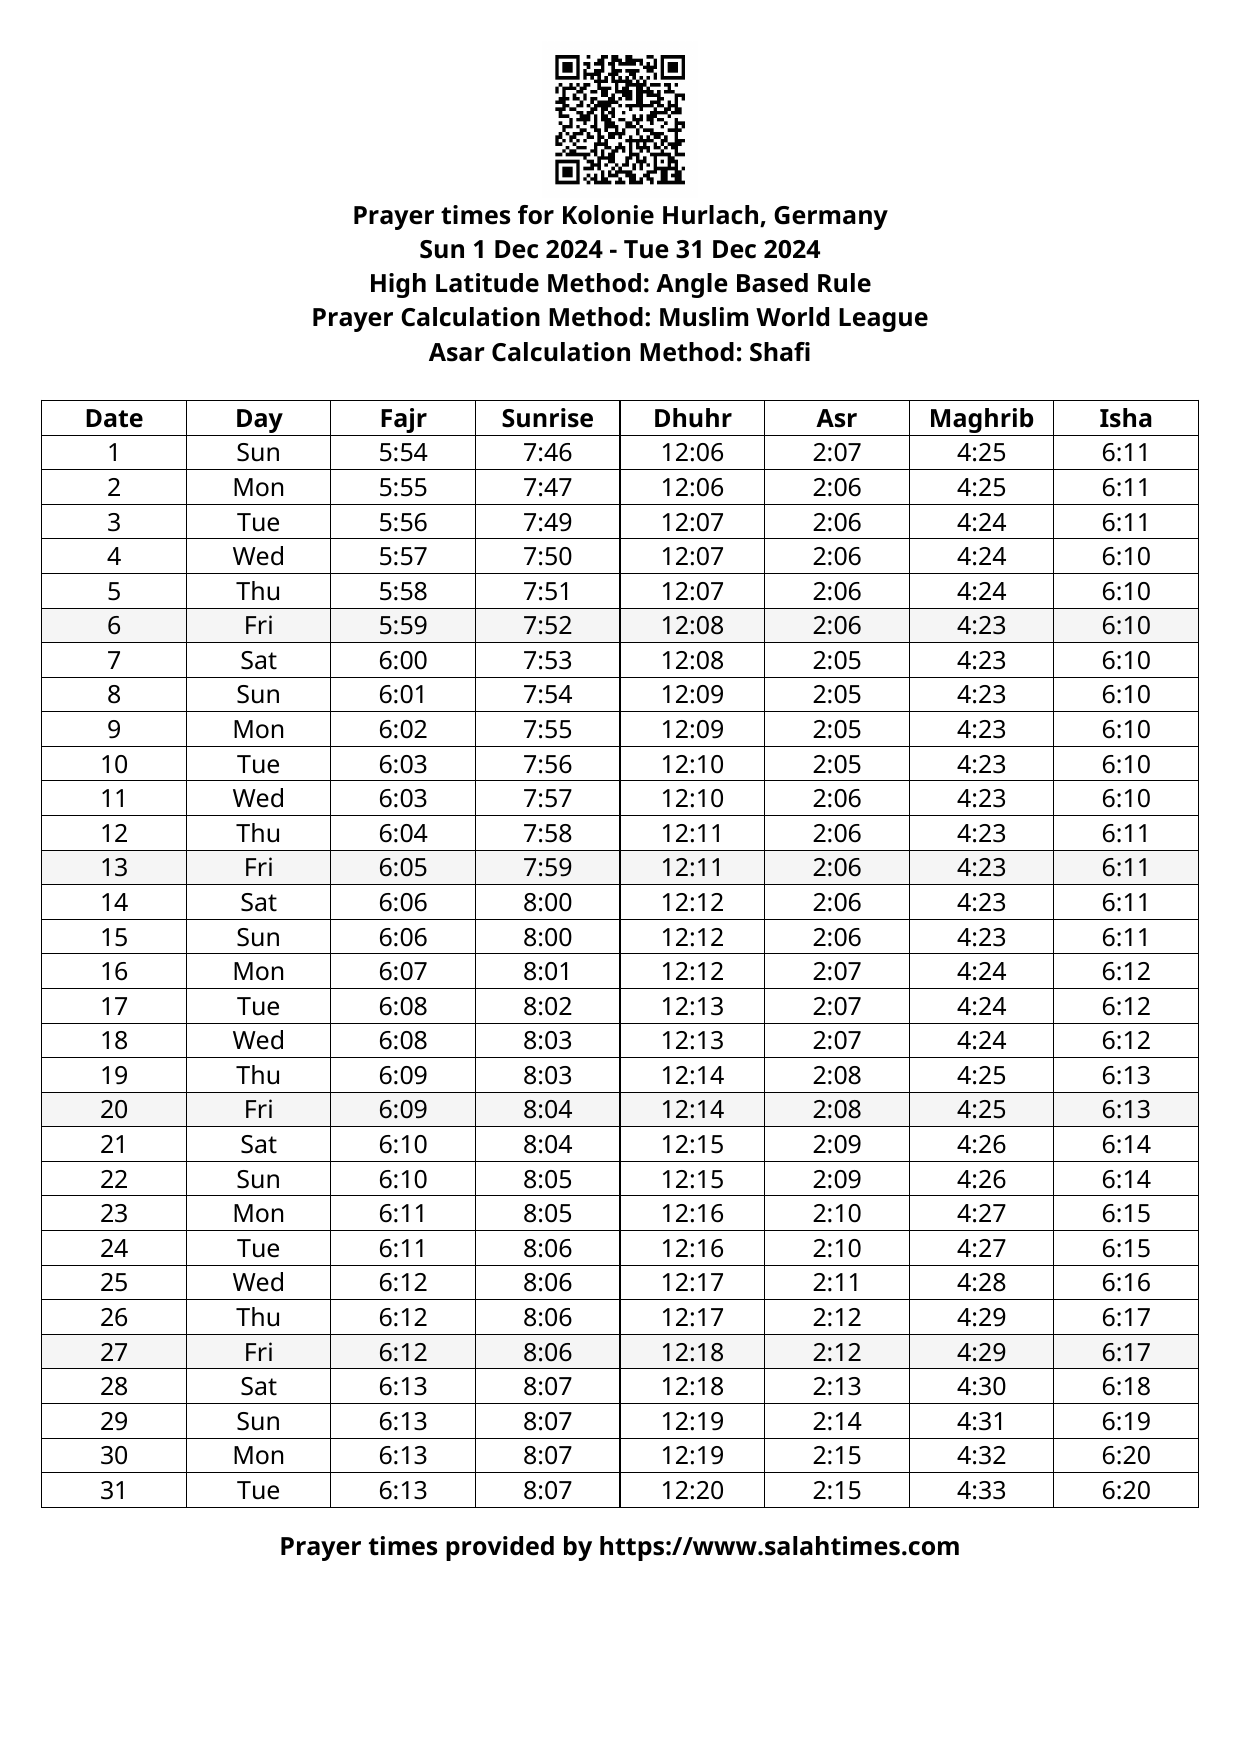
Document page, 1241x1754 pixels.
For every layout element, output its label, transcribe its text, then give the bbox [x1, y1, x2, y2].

table_cell 4:23 [910, 712, 1053, 746]
table_cell 7:54 [476, 678, 619, 711]
table_cell 8:07 [476, 1404, 619, 1437]
table_cell Sun [187, 1162, 330, 1195]
table_cell 12:17 [621, 1300, 764, 1334]
table_cell 4:28 [910, 1266, 1053, 1299]
table_cell 6:13 [331, 1473, 475, 1507]
table_cell 4:25 [910, 436, 1053, 469]
table_cell 5:57 [331, 539, 475, 573]
table_cell 6:13 [1054, 1093, 1198, 1126]
text Sun 1 Dec 2024 - Tue 31 Dec 2024 [42, 232, 1198, 266]
table_cell 8:06 [476, 1335, 619, 1368]
table_cell 12:07 [621, 539, 764, 573]
table_cell 6 [42, 609, 186, 642]
table_cell 12:07 [621, 505, 764, 538]
table_cell 6:04 [331, 816, 475, 849]
table_cell 4:27 [910, 1196, 1053, 1230]
table_cell 2:06 [765, 781, 909, 815]
table_cell Sat [187, 1369, 330, 1403]
table_cell 2:14 [765, 1404, 909, 1437]
table_cell 7:55 [476, 712, 619, 746]
table_cell 6:07 [331, 954, 475, 988]
table_cell 12:17 [621, 1266, 764, 1299]
table_cell 4:24 [910, 505, 1053, 538]
table_header Isha [1054, 401, 1198, 434]
table_cell 4:31 [910, 1404, 1053, 1437]
table_cell Sat [187, 885, 330, 919]
text Prayer times provided by https://www.salahtimes.com [42, 1528, 1198, 1563]
text High Latitude Method: Angle Based Rule [42, 266, 1198, 300]
table_cell 5:55 [331, 470, 475, 504]
table_header Day [187, 401, 330, 434]
picture [542, 41, 699, 198]
table_cell 31 [42, 1473, 186, 1507]
table_cell Mon [187, 712, 330, 746]
table_cell Sat [187, 643, 330, 677]
table_cell Mon [187, 470, 330, 504]
table_cell 4:24 [910, 954, 1053, 988]
text Asar Calculation Method: Shafi [42, 334, 1198, 368]
table_cell Thu [187, 816, 330, 849]
table_cell 15 [42, 920, 186, 953]
table_cell 12:19 [621, 1439, 764, 1472]
table_cell 8 [42, 678, 186, 711]
table_cell 4:26 [910, 1127, 1053, 1161]
table_cell 4:24 [910, 539, 1053, 573]
table_cell 4:24 [910, 574, 1053, 607]
table_cell 2:08 [765, 1058, 909, 1092]
table_cell 2 [42, 470, 186, 504]
table_cell 8:05 [476, 1162, 619, 1195]
table_cell Thu [187, 1300, 330, 1334]
table_cell 2:10 [765, 1231, 909, 1264]
table_cell 20 [42, 1093, 186, 1126]
text Prayer Calculation Method: Muslim World League [42, 300, 1198, 334]
table_cell 6:11 [1054, 470, 1198, 504]
table_header Date [42, 401, 186, 434]
table_cell 6:13 [331, 1404, 475, 1437]
table_cell 12:06 [621, 436, 764, 469]
table_cell 4:23 [910, 609, 1053, 642]
table_cell 4:24 [910, 1024, 1053, 1057]
table_cell Mon [187, 1439, 330, 1472]
table_cell 6:00 [331, 643, 475, 677]
table_cell 8:03 [476, 1058, 619, 1092]
table_cell 2:07 [765, 954, 909, 988]
table_cell 8:00 [476, 885, 619, 919]
table_cell 6:10 [1054, 712, 1198, 746]
table_cell 4:32 [910, 1439, 1053, 1472]
table_cell 2:06 [765, 539, 909, 573]
table_cell Thu [187, 574, 330, 607]
table_cell 12:12 [621, 920, 764, 953]
table_cell 11 [42, 781, 186, 815]
table_cell 8:04 [476, 1127, 619, 1161]
table_cell 4:25 [910, 470, 1053, 504]
table_cell 6:12 [1054, 954, 1198, 988]
table_cell 2:06 [765, 816, 909, 849]
table_cell 6:18 [1054, 1369, 1198, 1403]
table_cell 21 [42, 1127, 186, 1161]
table_cell 4:24 [910, 989, 1053, 1022]
table_cell 7:56 [476, 747, 619, 780]
table_cell 6:11 [1054, 505, 1198, 538]
table_cell 4:26 [910, 1162, 1053, 1195]
table_cell 6:06 [331, 885, 475, 919]
table_cell Sun [187, 1404, 330, 1437]
table_cell 6:03 [331, 747, 475, 780]
table_cell 6:08 [331, 1024, 475, 1057]
table_cell Wed [187, 1266, 330, 1299]
table_cell 2:06 [765, 609, 909, 642]
table_cell 6:02 [331, 712, 475, 746]
table_cell 6:11 [331, 1196, 475, 1230]
table_cell 12:20 [621, 1473, 764, 1507]
table_cell Wed [187, 1024, 330, 1057]
table_cell 4:23 [910, 885, 1053, 919]
table_cell 2:06 [765, 920, 909, 953]
table_cell 6:10 [1054, 609, 1198, 642]
table_cell 6:15 [1054, 1231, 1198, 1264]
table_cell 25 [42, 1266, 186, 1299]
table_cell 6:10 [331, 1162, 475, 1195]
table_cell 27 [42, 1335, 186, 1368]
table_cell 6:06 [331, 920, 475, 953]
table_cell 12:10 [621, 747, 764, 780]
table_cell 8:07 [476, 1473, 619, 1507]
table_cell 6:20 [1054, 1473, 1198, 1507]
table_cell 12:06 [621, 470, 764, 504]
table_cell Sun [187, 436, 330, 469]
table_cell Tue [187, 989, 330, 1022]
table_header Maghrib [910, 401, 1053, 434]
table_cell 6:05 [331, 851, 475, 884]
table_cell Tue [187, 1473, 330, 1507]
table_cell 6:10 [1054, 678, 1198, 711]
table_cell Fri [187, 1093, 330, 1126]
table_cell 7:53 [476, 643, 619, 677]
table_cell 12:16 [621, 1231, 764, 1264]
table_cell 7:52 [476, 609, 619, 642]
table_cell Fri [187, 609, 330, 642]
table_cell 8:07 [476, 1439, 619, 1472]
table_cell 7:50 [476, 539, 619, 573]
table_cell 23 [42, 1196, 186, 1230]
table_cell 12:19 [621, 1404, 764, 1437]
table_cell 12:15 [621, 1162, 764, 1195]
table_cell 7:47 [476, 470, 619, 504]
table_cell 6:12 [1054, 989, 1198, 1022]
table_cell 29 [42, 1404, 186, 1437]
table_cell 6:12 [331, 1300, 475, 1334]
table_cell 2:06 [765, 574, 909, 607]
table_cell 6:10 [1054, 574, 1198, 607]
table_cell 2:06 [765, 470, 909, 504]
table_cell 12:07 [621, 574, 764, 607]
table_cell 6:13 [331, 1439, 475, 1472]
table_cell 17 [42, 989, 186, 1022]
table_cell 2:11 [765, 1266, 909, 1299]
table_cell 6:10 [1054, 539, 1198, 573]
table_cell 4:23 [910, 851, 1053, 884]
table_cell 7:58 [476, 816, 619, 849]
table_cell 6:09 [331, 1093, 475, 1126]
table_cell 6:13 [1054, 1058, 1198, 1092]
table_cell 6:19 [1054, 1404, 1198, 1437]
table_cell 7:57 [476, 781, 619, 815]
table_cell 5:54 [331, 436, 475, 469]
table_cell 6:01 [331, 678, 475, 711]
table_cell 6:11 [1054, 920, 1198, 953]
table_cell 8:01 [476, 954, 619, 988]
table_cell 2:10 [765, 1196, 909, 1230]
table_cell 12:16 [621, 1196, 764, 1230]
table_cell 6:10 [1054, 781, 1198, 815]
table_cell 4:25 [910, 1093, 1053, 1126]
table_cell 6:13 [331, 1369, 475, 1403]
table_cell 4:23 [910, 920, 1053, 953]
table_header Sunrise [476, 401, 619, 434]
table_cell 6:16 [1054, 1266, 1198, 1299]
table_cell 2:05 [765, 678, 909, 711]
table_cell 5:59 [331, 609, 475, 642]
table_cell Tue [187, 1231, 330, 1264]
table_cell 4:30 [910, 1369, 1053, 1403]
table_header Dhuhr [621, 401, 764, 434]
table_cell 6:10 [1054, 643, 1198, 677]
table_cell 4:29 [910, 1335, 1053, 1368]
table_cell 2:12 [765, 1335, 909, 1368]
table_cell 7:51 [476, 574, 619, 607]
table_cell 6:17 [1054, 1300, 1198, 1334]
table_cell 22 [42, 1162, 186, 1195]
table_cell Sat [187, 1127, 330, 1161]
table_cell 2:09 [765, 1127, 909, 1161]
table_cell 12:18 [621, 1369, 764, 1403]
table_cell 2:05 [765, 747, 909, 780]
table_cell Sun [187, 678, 330, 711]
table_cell 6:10 [331, 1127, 475, 1161]
table_cell 13 [42, 851, 186, 884]
table_cell 2:08 [765, 1093, 909, 1126]
table_cell 7:46 [476, 436, 619, 469]
table_cell 4:23 [910, 643, 1053, 677]
table_cell 2:06 [765, 505, 909, 538]
table_cell 12:15 [621, 1127, 764, 1161]
table_cell Tue [187, 747, 330, 780]
table_cell 2:15 [765, 1473, 909, 1507]
table_cell 6:12 [331, 1266, 475, 1299]
table_cell 6:17 [1054, 1335, 1198, 1368]
text Prayer times for Kolonie Hurlach, Germany [42, 198, 1198, 232]
table_cell 2:05 [765, 712, 909, 746]
table_cell 4:33 [910, 1473, 1053, 1507]
table_cell 12:09 [621, 712, 764, 746]
table_cell 12 [42, 816, 186, 849]
table_cell 2:07 [765, 1024, 909, 1057]
table_cell 4:25 [910, 1058, 1053, 1092]
table_header Asr [765, 401, 909, 434]
table_cell 2:15 [765, 1439, 909, 1472]
table_cell Mon [187, 954, 330, 988]
table_cell 28 [42, 1369, 186, 1403]
table_cell 8:00 [476, 920, 619, 953]
table_cell 2:09 [765, 1162, 909, 1195]
table_cell 8:06 [476, 1266, 619, 1299]
table_cell Thu [187, 1058, 330, 1092]
table_cell Fri [187, 1335, 330, 1368]
table_cell 2:12 [765, 1300, 909, 1334]
table_cell 5 [42, 574, 186, 607]
table_cell Sun [187, 920, 330, 953]
table_cell 7:49 [476, 505, 619, 538]
table_cell 18 [42, 1024, 186, 1057]
table_cell 7 [42, 643, 186, 677]
table_cell 4:23 [910, 678, 1053, 711]
table_cell 6:15 [1054, 1196, 1198, 1230]
table_cell 12:14 [621, 1058, 764, 1092]
table_cell 16 [42, 954, 186, 988]
table_cell 12:11 [621, 816, 764, 849]
table_cell 12:12 [621, 885, 764, 919]
table_cell Wed [187, 781, 330, 815]
table_cell 7:59 [476, 851, 619, 884]
table_cell Tue [187, 505, 330, 538]
table_cell 12:10 [621, 781, 764, 815]
table_cell 2:06 [765, 885, 909, 919]
table_cell 6:09 [331, 1058, 475, 1092]
table_cell 6:11 [1054, 885, 1198, 919]
table_cell 5:58 [331, 574, 475, 607]
table_cell 12:13 [621, 989, 764, 1022]
table_cell 2:07 [765, 989, 909, 1022]
table_cell 6:11 [1054, 816, 1198, 849]
table_cell 26 [42, 1300, 186, 1334]
table_cell 12:18 [621, 1335, 764, 1368]
table_cell 19 [42, 1058, 186, 1092]
table_cell 6:11 [331, 1231, 475, 1264]
table_cell 12:08 [621, 609, 764, 642]
table_cell 4:23 [910, 781, 1053, 815]
table_cell 8:03 [476, 1024, 619, 1057]
table_cell 24 [42, 1231, 186, 1264]
table_cell 8:07 [476, 1369, 619, 1403]
table_cell 6:03 [331, 781, 475, 815]
table_cell 4:27 [910, 1231, 1053, 1264]
table_cell Fri [187, 851, 330, 884]
table_cell 4:23 [910, 816, 1053, 849]
table_cell 3 [42, 505, 186, 538]
table_cell 4:23 [910, 747, 1053, 780]
table_cell 12:08 [621, 643, 764, 677]
table_cell 6:10 [1054, 747, 1198, 780]
table_cell 2:13 [765, 1369, 909, 1403]
table_cell 12:14 [621, 1093, 764, 1126]
table_cell 6:12 [331, 1335, 475, 1368]
table_header Fajr [331, 401, 475, 434]
table_cell 12:09 [621, 678, 764, 711]
table_cell 6:08 [331, 989, 475, 1022]
table_cell 2:05 [765, 643, 909, 677]
table_cell 8:06 [476, 1300, 619, 1334]
table_cell 8:04 [476, 1093, 619, 1126]
table_cell 2:06 [765, 851, 909, 884]
table_cell 8:05 [476, 1196, 619, 1230]
table_cell 8:02 [476, 989, 619, 1022]
table_cell 6:11 [1054, 436, 1198, 469]
table_cell 10 [42, 747, 186, 780]
table_cell 12:13 [621, 1024, 764, 1057]
table_cell 8:06 [476, 1231, 619, 1264]
table_cell 4 [42, 539, 186, 573]
table_cell 5:56 [331, 505, 475, 538]
table_cell 12:12 [621, 954, 764, 988]
table_cell Mon [187, 1196, 330, 1230]
table_cell 6:11 [1054, 851, 1198, 884]
table_cell 1 [42, 436, 186, 469]
table_cell 12:11 [621, 851, 764, 884]
table_cell 6:20 [1054, 1439, 1198, 1472]
table_cell 14 [42, 885, 186, 919]
table_cell 9 [42, 712, 186, 746]
table_cell Wed [187, 539, 330, 573]
table_cell 2:07 [765, 436, 909, 469]
table_cell 30 [42, 1439, 186, 1472]
table_cell 6:12 [1054, 1024, 1198, 1057]
table_cell 6:14 [1054, 1162, 1198, 1195]
table_cell 6:14 [1054, 1127, 1198, 1161]
table_cell 4:29 [910, 1300, 1053, 1334]
